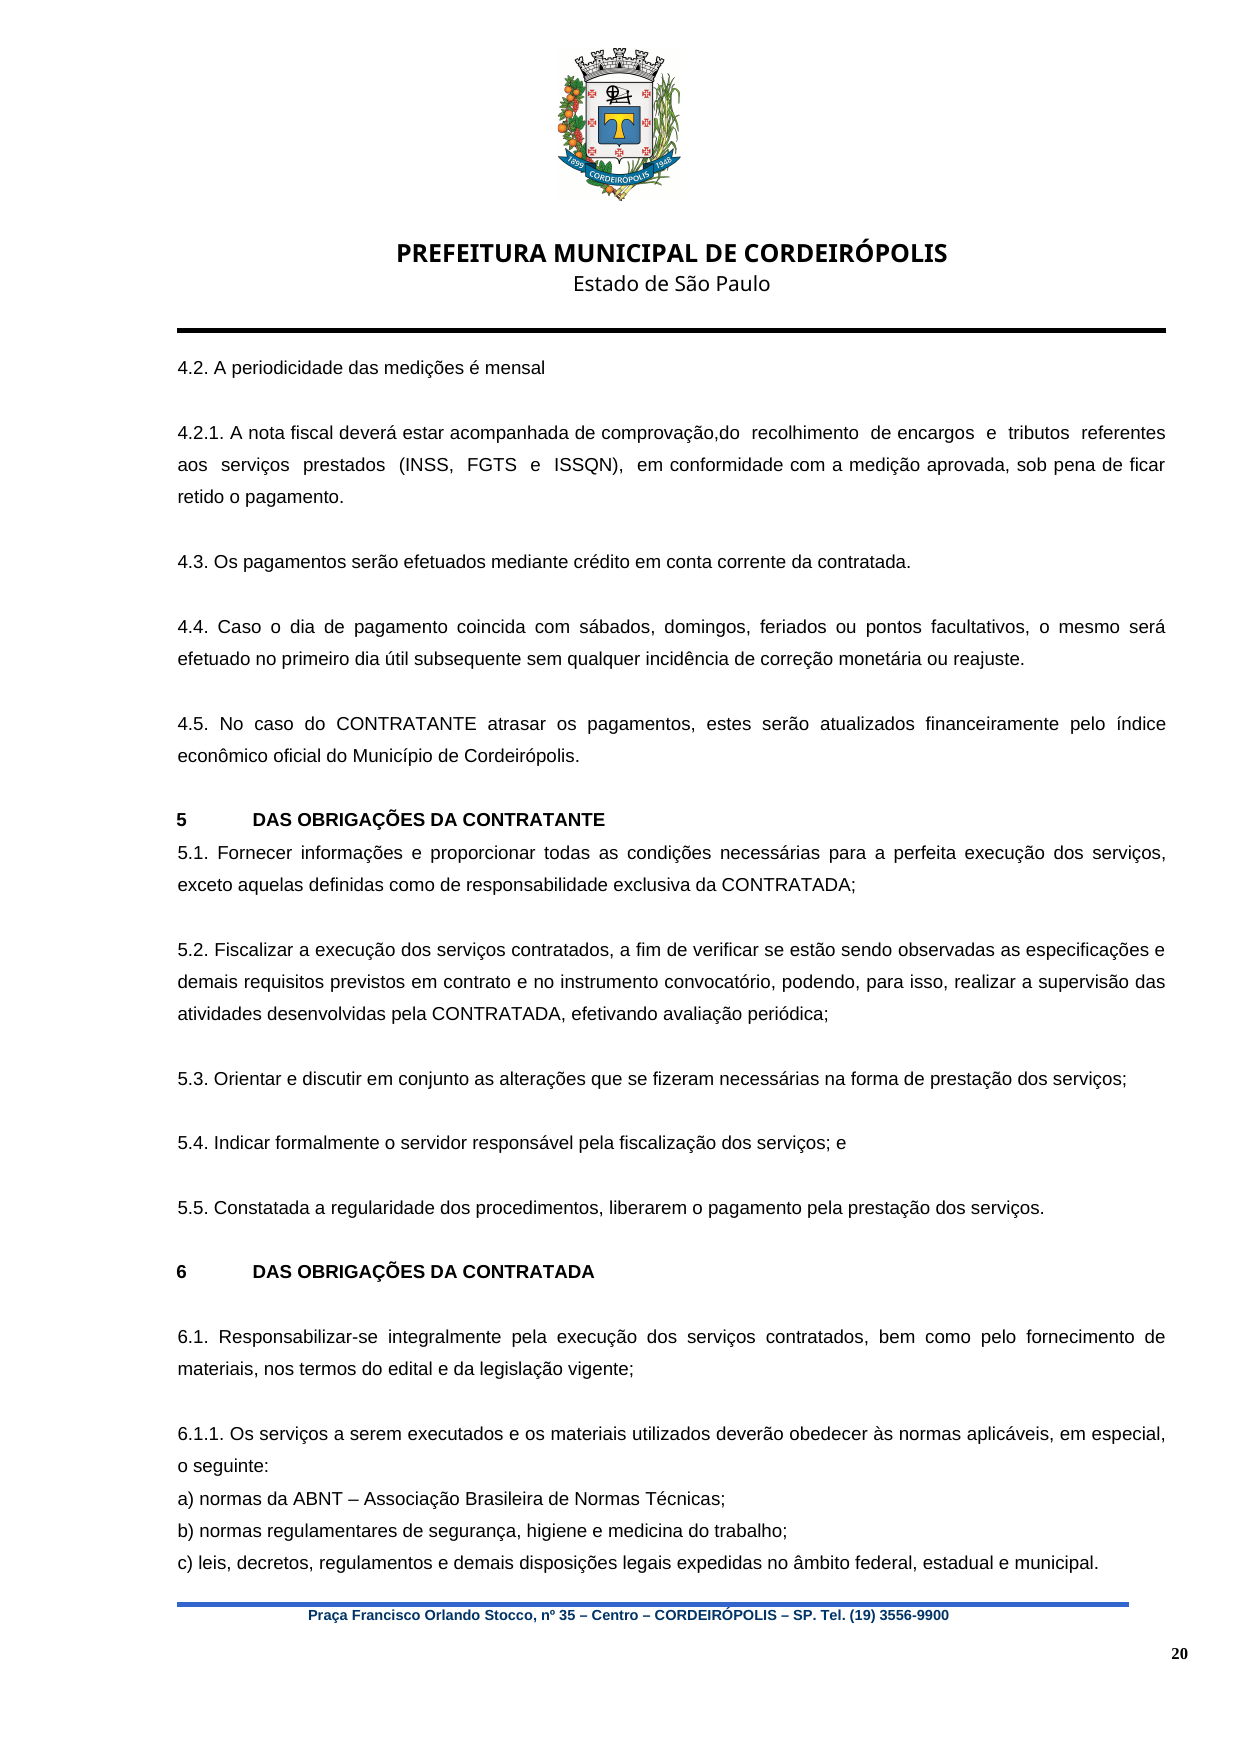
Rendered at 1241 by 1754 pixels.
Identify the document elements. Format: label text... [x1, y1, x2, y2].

list 4.2. A periodicidade das medições é mensal [177, 357, 1167, 379]
list DAS OBRIGAÇÕES DA CONTRATANTE [176, 809, 1167, 831]
text c) leis, decretos, regulamentos e demais disposições legais expedidas no âmbito federal, estadual e municipal. [177, 1552, 1167, 1573]
list 4.5. No caso do CONTRATANTE atrasar os pagamentos, estes serão atualizados financeiramente pelo índice econômico oficial do Município de Cordeirópolis. [177, 712, 1167, 766]
text a) normas da ABNT – Associação Brasileira de Normas Técnicas; [177, 1487, 1167, 1509]
text 5.5. Constatada a regularidade dos procedimentos, liberarem o pagamento pela prestação dos serviços. [177, 1197, 1167, 1218]
text 5.2. Fiscalizar a execução dos serviços contratados, a fim de verificar se estão sendo observadas as especificações e demais requisitos previstos em contrato e no instrumento convocatório, podendo, para isso, realizar a supervisão das atividades desenvolvidas pela CONTRATADA, efetivando avaliação periódica; [177, 938, 1167, 1024]
text 5.1. Fornecer informações e proporcionar todas as condições necessárias para a perfeita execução dos serviços, exceto aquelas definidas como de responsabilidade exclusiva da CONTRATADA; [177, 841, 1167, 895]
text 6.1. Responsabilizar-se integralmente pela execução dos serviços contratados, bem como pelo fornecimento de materiais, nos termos do edital e da legislação vigente; [177, 1326, 1167, 1380]
picture [557, 48, 681, 201]
text 6.1.1. Os serviços a serem executados e os materiais utilizados deverão obedecer às normas aplicáveis, em especial, o seguinte: [177, 1423, 1167, 1477]
list 4.4. Caso o dia de pagamento coincida com sábados, domingos, feriados ou pontos facultativos, o mesmo será efetuado no primeiro dia útil subsequente sem qualquer incidência de correção monetária ou reajuste. [177, 615, 1167, 669]
list DAS OBRIGAÇÕES DA CONTRATADA [176, 1261, 1167, 1283]
text b) normas regulamentares de segurança, higiene e medicina do trabalho; [177, 1519, 1167, 1541]
text 5.4. Indicar formalmente o servidor responsável pela fiscalização dos serviços; e [177, 1132, 1167, 1154]
list 4.2.1. A nota fiscal deverá estar acompanhada de comprovação,do recolhimento de encargos e tributos referentes aos serviços prestados (INSS, FGTS e ISSQN), em conformidade com a medição aprovada, sob pena de ficar retido o pagamento. [177, 422, 1167, 508]
text 5.3. Orientar e discutir em conjunto as alterações que se fizeram necessárias na forma de prestação dos serviços; [177, 1067, 1167, 1089]
list 4.3. Os pagamentos serão efetuados mediante crédito em conta corrente da contratada. [177, 551, 1167, 572]
